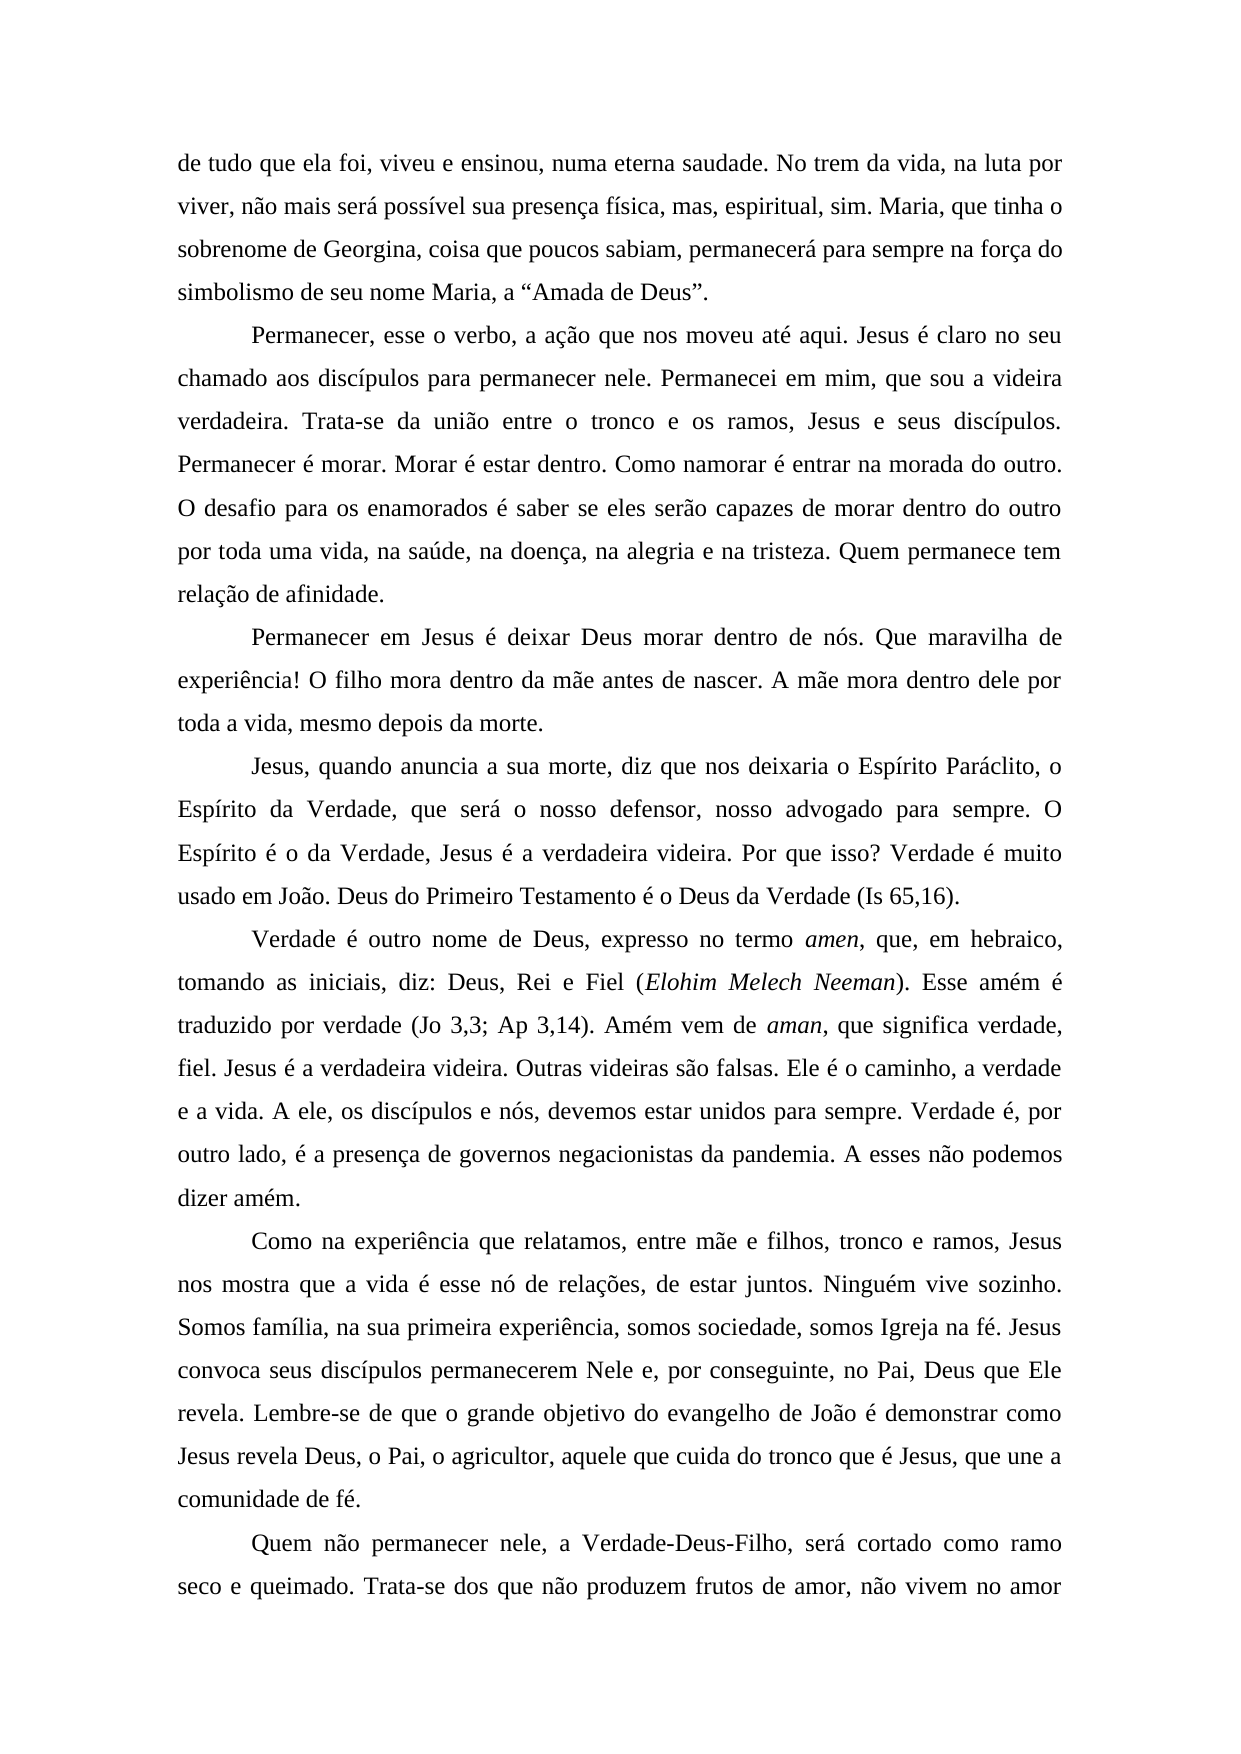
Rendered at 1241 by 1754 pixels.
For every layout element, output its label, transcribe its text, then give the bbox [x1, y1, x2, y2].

text Permanecer em Jesus é deixar Deus morar dentro de nós. Que maravilha de experiência! O filho mora dentro da mãe antes de nascer. A mãe mora dentro dele por toda a vida, mesmo depois da morte. [177, 622, 1063, 737]
text Verdade é outro nome de Deus, expresso no termo amen, que, em hebraico, tomando as iniciais, diz: Deus, Rei e Fiel (Elohim Melech Neeman). Esse amém é traduzido por verdade (Jo 3,3; Ap 3,14). Amém vem de aman, que significa verdade, fiel. Jesus é a verdadeira videira. Outras videiras são falsas. Ele é o caminho, a verdade e a vida. A ele, os discípulos e nós, devemos estar unidos para sempre. Verdade é, por outro lado, é a presença de governos negacionistas da pandemia. A esses não podemos dizer amém. [177, 924, 1063, 1211]
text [177, 1528, 1063, 1599]
text Como na experiência que relatamos, entre mãe e filhos, tronco e ramos, Jesus nos mostra que a vida é esse nó de relações, de estar juntos. Ninguém vive sozinho. Somos família, na sua primeira experiência, somos sociedade, somos Igreja na fé. Jesus convoca seus discípulos permanecerem Nele e, por conseguinte, no Pai, Deus que Ele revela. Lembre-se de que o grande objetivo do evangelho de João é demonstrar como Jesus revela Deus, o Pai, o agricultor, aquele que cuida do tronco que é Jesus, que une a comunidade de fé. [177, 1226, 1063, 1513]
text Permanecer, esse o verbo, a ação que nos moveu até aqui. Jesus é claro no seu chamado aos discípulos para permanecer nele. Permanecei em mim, que sou a videira verdadeira. Trata-se da união entre o tronco e os ramos, Jesus e seus discípulos. Permanecer é morar. Morar é estar dentro. Como namorar é entrar na morada do outro. O desafio para os enamorados é saber se eles serão capazes de morar dentro do outro por toda uma vida, na saúde, na doença, na alegria e na tristeza. Quem permanece tem relação de afinidade. [177, 320, 1063, 608]
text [177, 148, 1063, 306]
text Jesus, quando anuncia a sua morte, diz que nos deixaria o Espírito Paráclito, o Espírito da Verdade, que será o nosso defensor, nosso advogado para sempre. O Espírito é o da Verdade, Jesus é a verdadeira videira. Por que isso? Verdade é muito usado em João. Deus do Primeiro Testamento é o Deus da Verdade (Is 65,16). [177, 751, 1063, 909]
